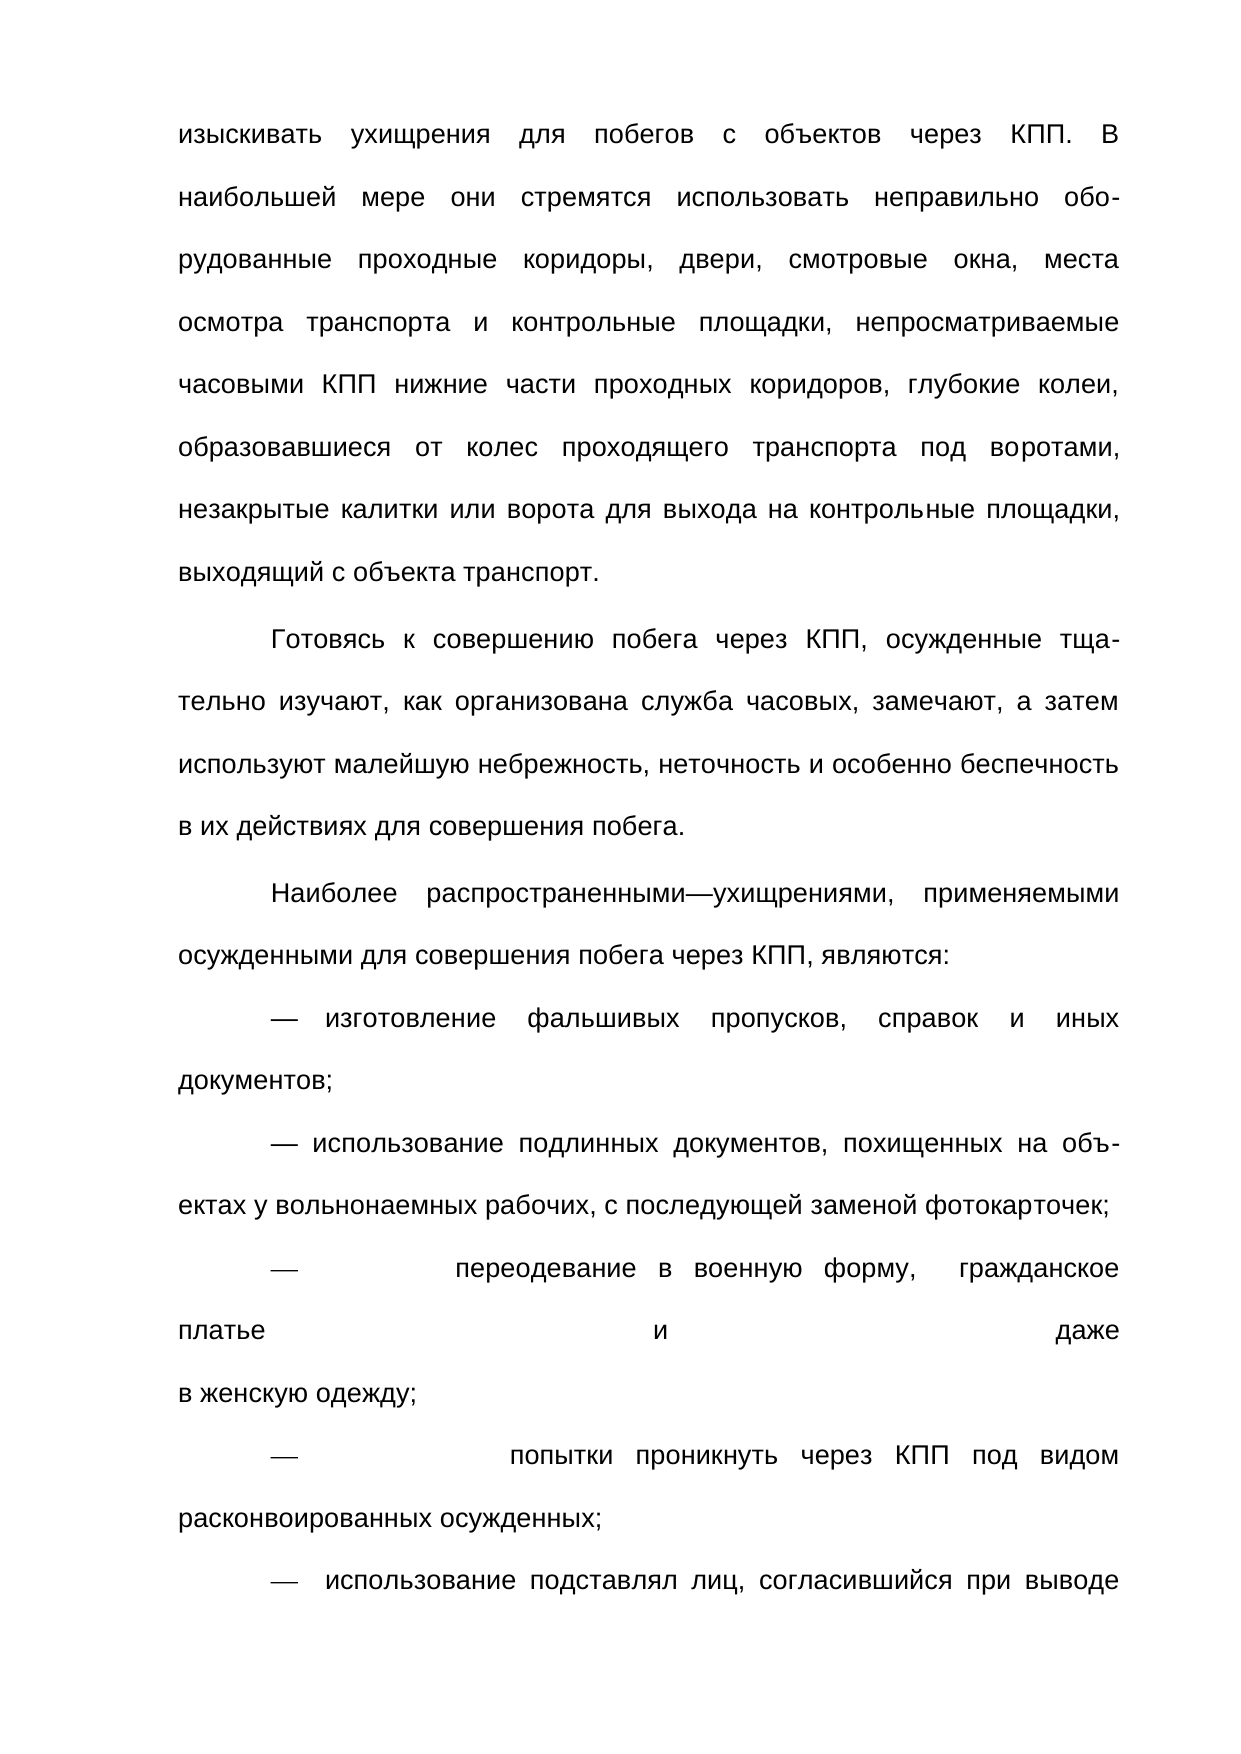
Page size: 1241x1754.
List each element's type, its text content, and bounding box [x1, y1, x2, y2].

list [178, 1564, 1120, 1596]
text — изготовление фальшивых пропусков, справок и иных документов; [178, 1002, 1120, 1096]
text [178, 118, 1120, 587]
list попытки проникнуть через КПП под видом расконвоированных осужденных; [178, 1439, 1120, 1533]
text — использование подлинных документов, похищенных на объектах у вольнонаемных рабочих, с последующей заменой фотокарточек; [178, 1127, 1120, 1221]
text Наиболее распространенными—ухищрениями, применяемыми осужденными для совершения побега через КПП, являются: [178, 877, 1120, 971]
list переодевание в военную форму, гражданское платье и даже в женскую одежду; [178, 1252, 1120, 1408]
text Готовясь к совершению побега через КПП, осужденные тщательно изучают, как организована служба часовых, замечают, а затем используют малейшую небрежность, неточность и особенно беспечность в их действиях для совершения побега. [178, 623, 1120, 841]
